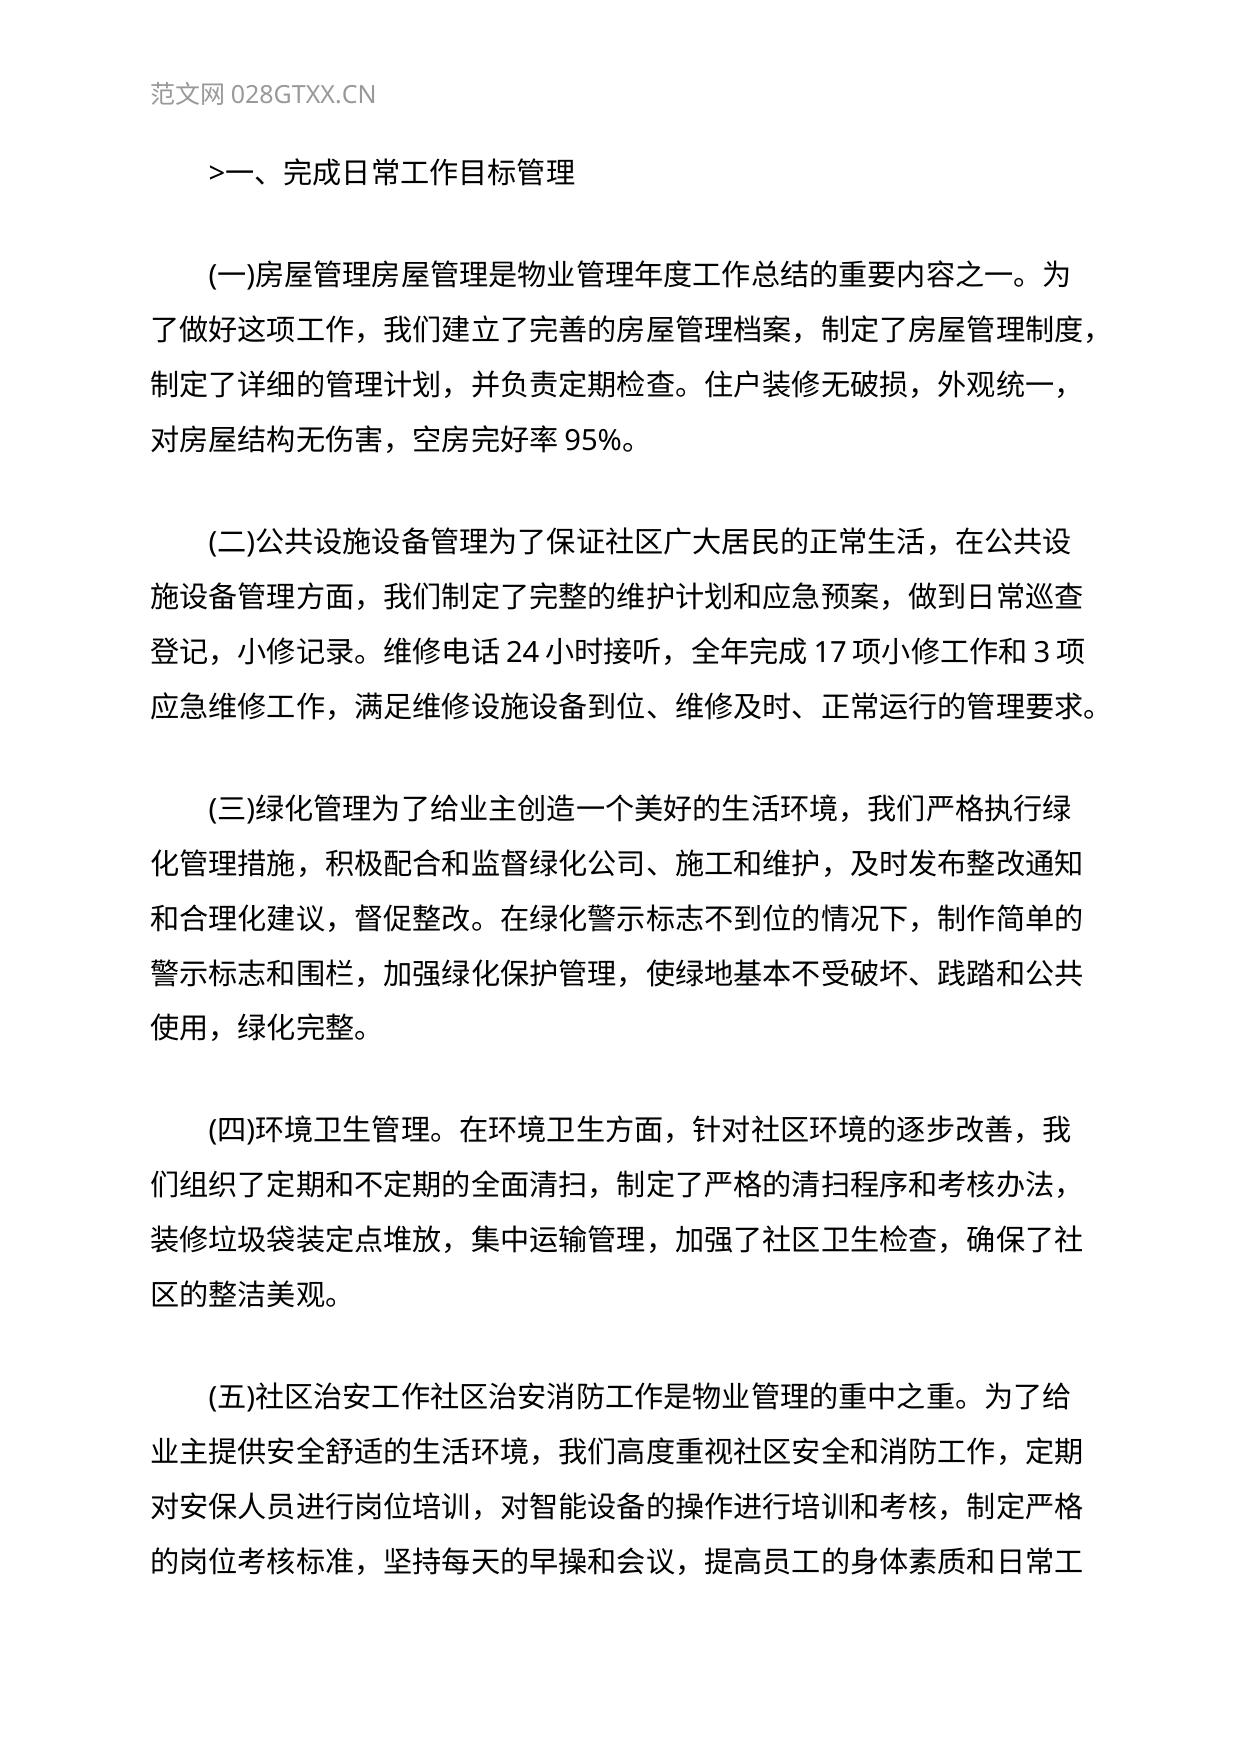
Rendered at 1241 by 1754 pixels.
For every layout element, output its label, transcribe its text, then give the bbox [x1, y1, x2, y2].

text (二)公共设施设备管理为了保证社区广大居民的正常生活，在公共设施设备管理方面，我们制定了完整的维护计划和应急预案，做到日常巡查登记，小修记录。维修电话24小时接听，全年完成17项小修工作和3项应急维修工作，满足维修设施设备到位、维修及时、正常运行的管理要求。 [150, 519, 1090, 726]
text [150, 1373, 1090, 1581]
text (一)房屋管理房屋管理是物业管理年度工作总结的重要内容之一。为了做好这项工作，我们建立了完善的房屋管理档案，制定了房屋管理制度，制定了详细的管理计划，并负责定期检查。住户装修无破损，外观统一，对房屋结构无伤害，空房完好率95%。 [150, 252, 1090, 459]
text (三)绿化管理为了给业主创造一个美好的生活环境，我们严格执行绿化管理措施，积极配合和监督绿化公司、施工和维护，及时发布整改通知和合理化建议，督促整改。在绿化警示标志不到位的情况下，制作简单的警示标志和围栏，加强绿化保护管理，使绿地基本不受破坏、践踏和公共使用，绿化完整。 [150, 785, 1090, 1047]
text (四)环境卫生管理。在环境卫生方面，针对社区环境的逐步改善，我们组织了定期和不定期的全面清扫，制定了严格的清扫程序和考核办法，装修垃圾袋装定点堆放，集中运输管理，加强了社区卫生检查，确保了社区的整洁美观。 [150, 1107, 1090, 1314]
text >一、完成日常工作目标管理 [150, 150, 1090, 192]
